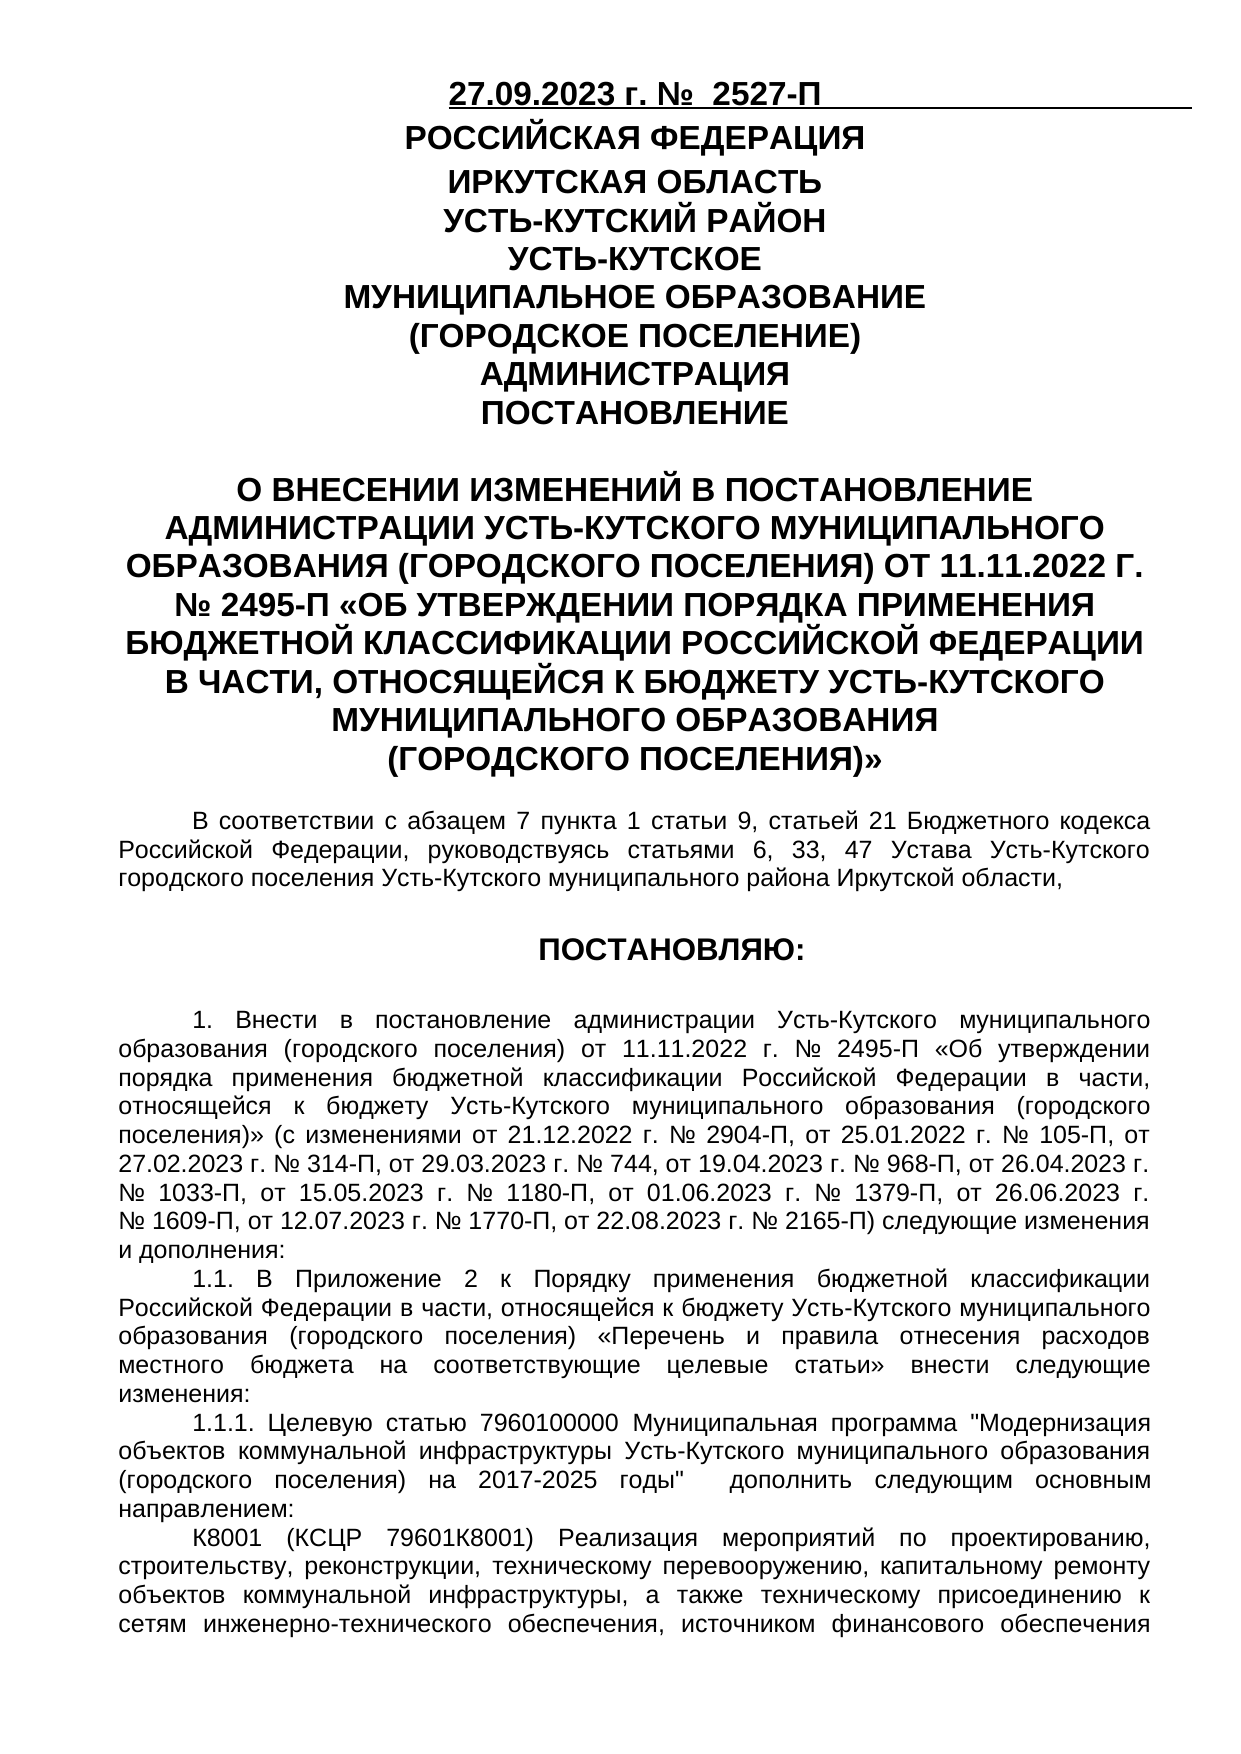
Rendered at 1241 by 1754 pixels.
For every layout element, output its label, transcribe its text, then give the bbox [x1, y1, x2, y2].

text В соответствии с абзацем 7 пункта 1 статьи 9, статьей 21 Бюджетного кодекса Российской Федерации, руководствуясь статьями 6, 33, 47 Устава Усть-Кутского городского поселения Усть-Кутского муниципального района Иркутской области, [118, 806, 1152, 892]
text 1. Внести в постановление администрации Усть-Кутского муниципального образования (городского поселения) от 11.11.2022 г. № 2495-П «Об утверждении порядка применения бюджетной классификации Российской Федерации в части, относящейся к бюджету Усть-Кутского муниципального образования (городского поселения)» (с изменениями от 21.12.2022 г. № 2904-П, от 25.01.2022 г. № 105-П, от 27.02.2023 г. № 314-П, от 29.03.2023 г. № 744, от 19.04.2023 г. № 968-П, от 26.04.2023 г. № 1033-П, от 15.05.2023 г. № 1180-П, от 01.06.2023 г. № 1379-П, от 26.06.2023 г. № 1609-П, от 12.07.2023 г. № 1770-П, от 22.08.2023 г. № 2165-П) следующие изменения и дополнения: [118, 1005, 1152, 1264]
text О ВНЕСЕНИИ ИЗМЕНЕНИЙ В ПОСТАНОВЛЕНИЕ АДМИНИСТРАЦИИ УСТЬ-КУТСКОГО МУНИЦИПАЛЬНОГО ОБРАЗОВАНИЯ (ГОРОДСКОГО ПОСЕЛЕНИЯ) ОТ 11.11.2022 Г. № 2495-П «ОБ УТВЕРЖДЕНИИ ПОРЯДКА ПРИМЕНЕНИЯ БЮДЖЕТНОЙ КЛАССИФИКАЦИИ РОССИЙСКОЙ ФЕДЕРАЦИИ В ЧАСТИ, ОТНОСЯЩЕЙСЯ К БЮДЖЕТУ УСТЬ-КУТСКОГО МУНИЦИПАЛЬНОГО ОБРАЗОВАНИЯ [118, 470, 1152, 739]
text ПОСТАНОВЛЕНИЕ [118, 393, 1152, 431]
text ПОСТАНОВЛЯЮ: [118, 931, 1152, 967]
text (ГОРОДСКОГО ПОСЕЛЕНИЯ)» [118, 739, 1152, 777]
text УСТЬ-КУТСКИЙ РАЙОН [118, 201, 1152, 239]
text РОССИЙСКАЯ ФЕДЕРАЦИЯ [118, 118, 1152, 156]
text МУНИЦИПАЛЬНОЕ ОБРАЗОВАНИЕ [118, 277, 1152, 316]
text 1.1. В Приложение 2 к Порядку применения бюджетной классификации Российской Федерации в части, относящейся к бюджету Усть-Кутского муниципального образования (городского поселения) «Перечень и правила отнесения расходов местного бюджета на соответствующие целевые статьи» внести следующие изменения: [118, 1264, 1152, 1407]
text 1.1.1. Целевую статью 7960100000 Муниципальная программа "Модернизация объектов коммунальной инфраструктуры Усть-Кутского муниципального образования (городского поселения) на 2017-2025 годы" дополнить следующим основным направлением: [118, 1407, 1152, 1522]
text АДМИНИСТРАЦИЯ [118, 354, 1152, 393]
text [118, 1522, 1152, 1637]
text 27.09.2023 г. № 2527-П [118, 74, 1152, 112]
text (ГОРОДСКОЕ ПОСЕЛЕНИЕ) [118, 316, 1152, 354]
text УСТЬ-КУТСКОЕ [118, 239, 1152, 277]
text ИРКУТСКАЯ ОБЛАСТЬ [118, 162, 1152, 201]
